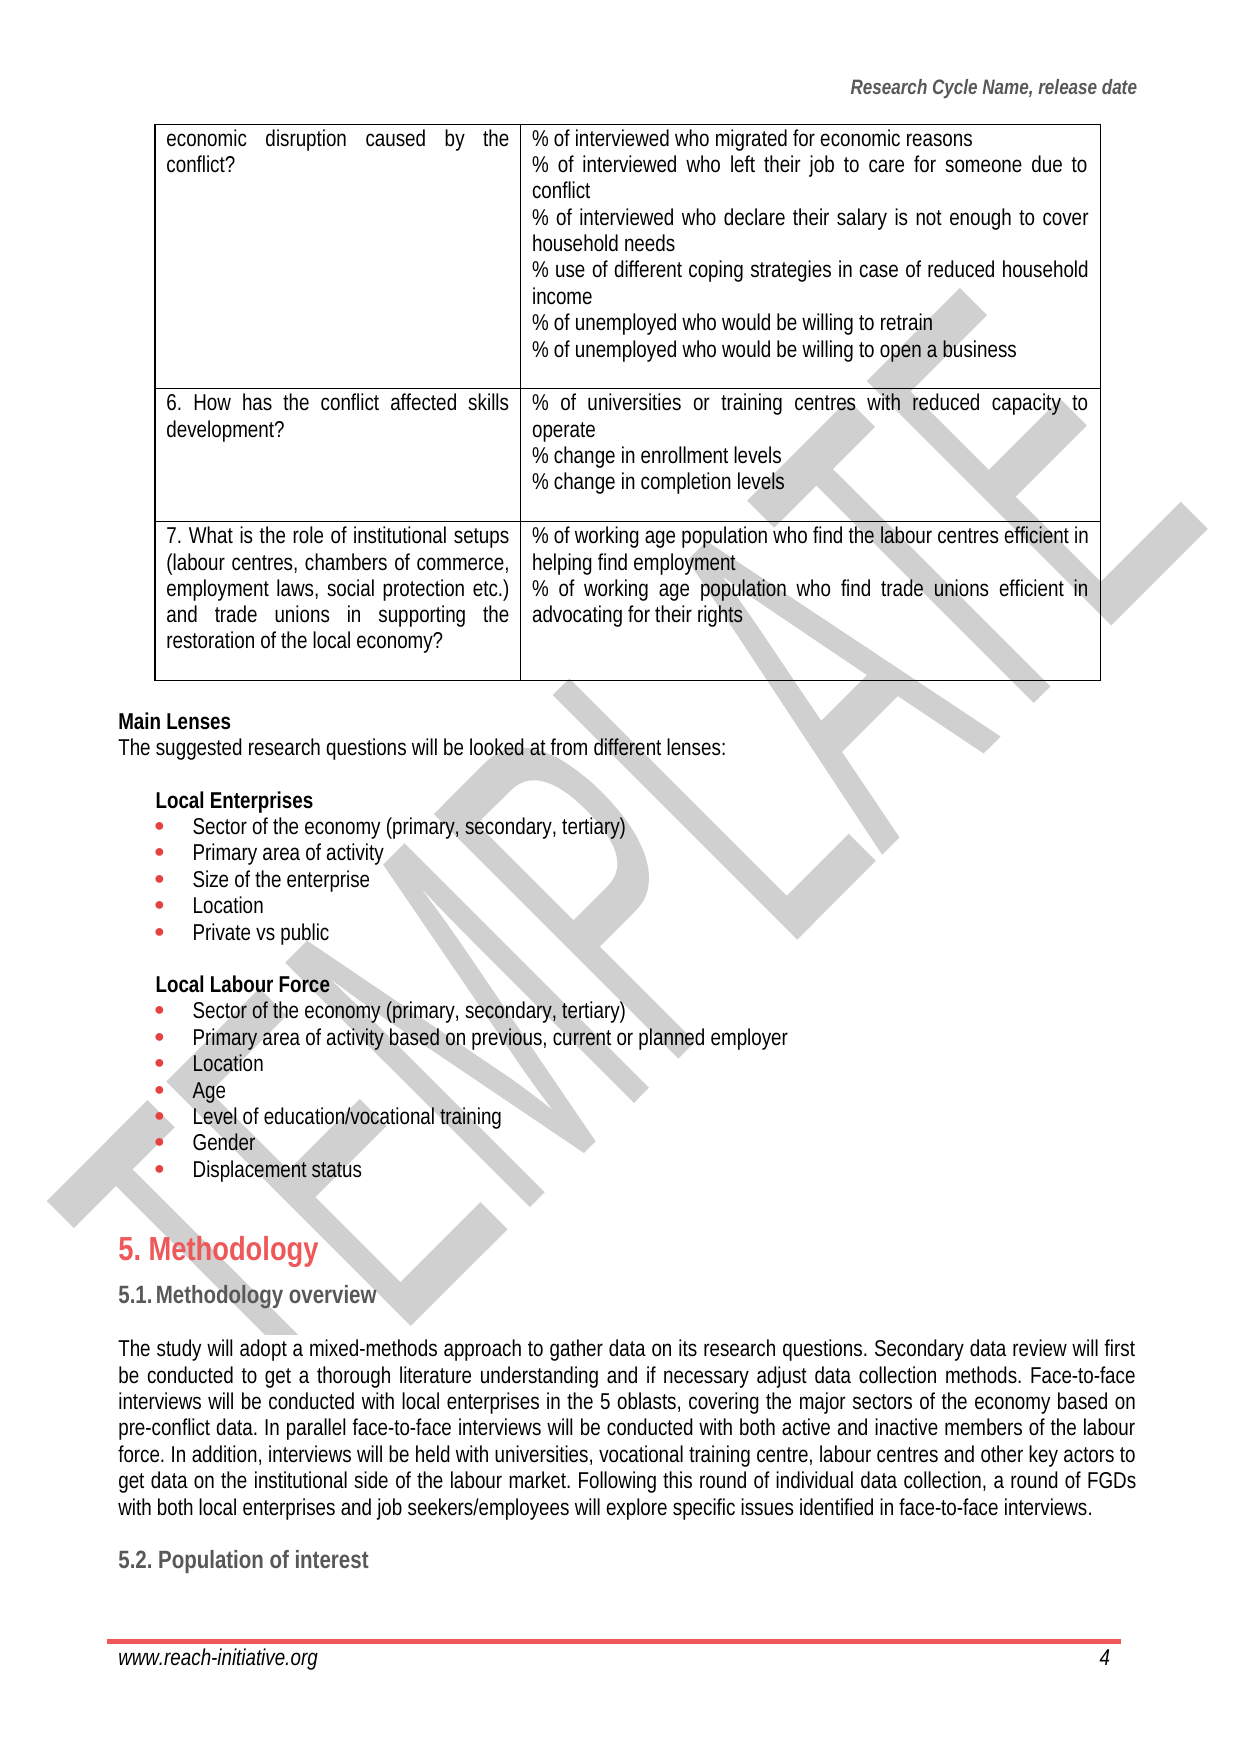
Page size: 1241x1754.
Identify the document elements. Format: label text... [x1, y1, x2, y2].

list Sector of the economy (primary, secondary, tertiary) [155, 997, 1137, 1024]
list Size of the enterprise [155, 866, 1137, 892]
list Displacement status [155, 1156, 1137, 1182]
list Gender [155, 1129, 1137, 1156]
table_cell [521, 125, 1100, 388]
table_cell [156, 125, 520, 388]
table_cell % of universities or training centres with reduced capacity to operate % change in enrollment levels % change in completion levels [521, 389, 1100, 521]
text Local Enterprises [155, 787, 1137, 813]
list Methodology overview [118, 1280, 1137, 1308]
list Primary area of activity based on previous, current or planned employer [155, 1024, 1137, 1050]
list Primary area of activity [155, 839, 1137, 866]
text The suggested research questions will be looked at from different lenses: [118, 734, 1137, 760]
table_cell % of working age population who find the labour centres efficient in helping find employment % of working age population who find trade unions efficient in advocating for their rights [521, 522, 1100, 680]
list Level of education/vocational training [155, 1103, 1137, 1129]
subtitle 5. Methodology [118, 1229, 1137, 1267]
table_cell 6. How has the conflict affected skills development? [156, 389, 520, 521]
list Age [155, 1077, 1137, 1103]
list Private vs public [155, 918, 1137, 945]
list Location [155, 1050, 1137, 1077]
text 5.2. Population of interest [118, 1545, 1137, 1573]
list Location [155, 892, 1137, 918]
text Main Lenses [118, 708, 1137, 734]
list Sector of the economy (primary, secondary, tertiary) [155, 813, 1137, 839]
table_cell 7. What is the role of institutional setups (labour centres, chambers of commerce, employment laws, social protection etc.) and trade unions in supporting the restoration of the local economy? [156, 522, 520, 680]
text Local Labour Force [155, 971, 1137, 997]
